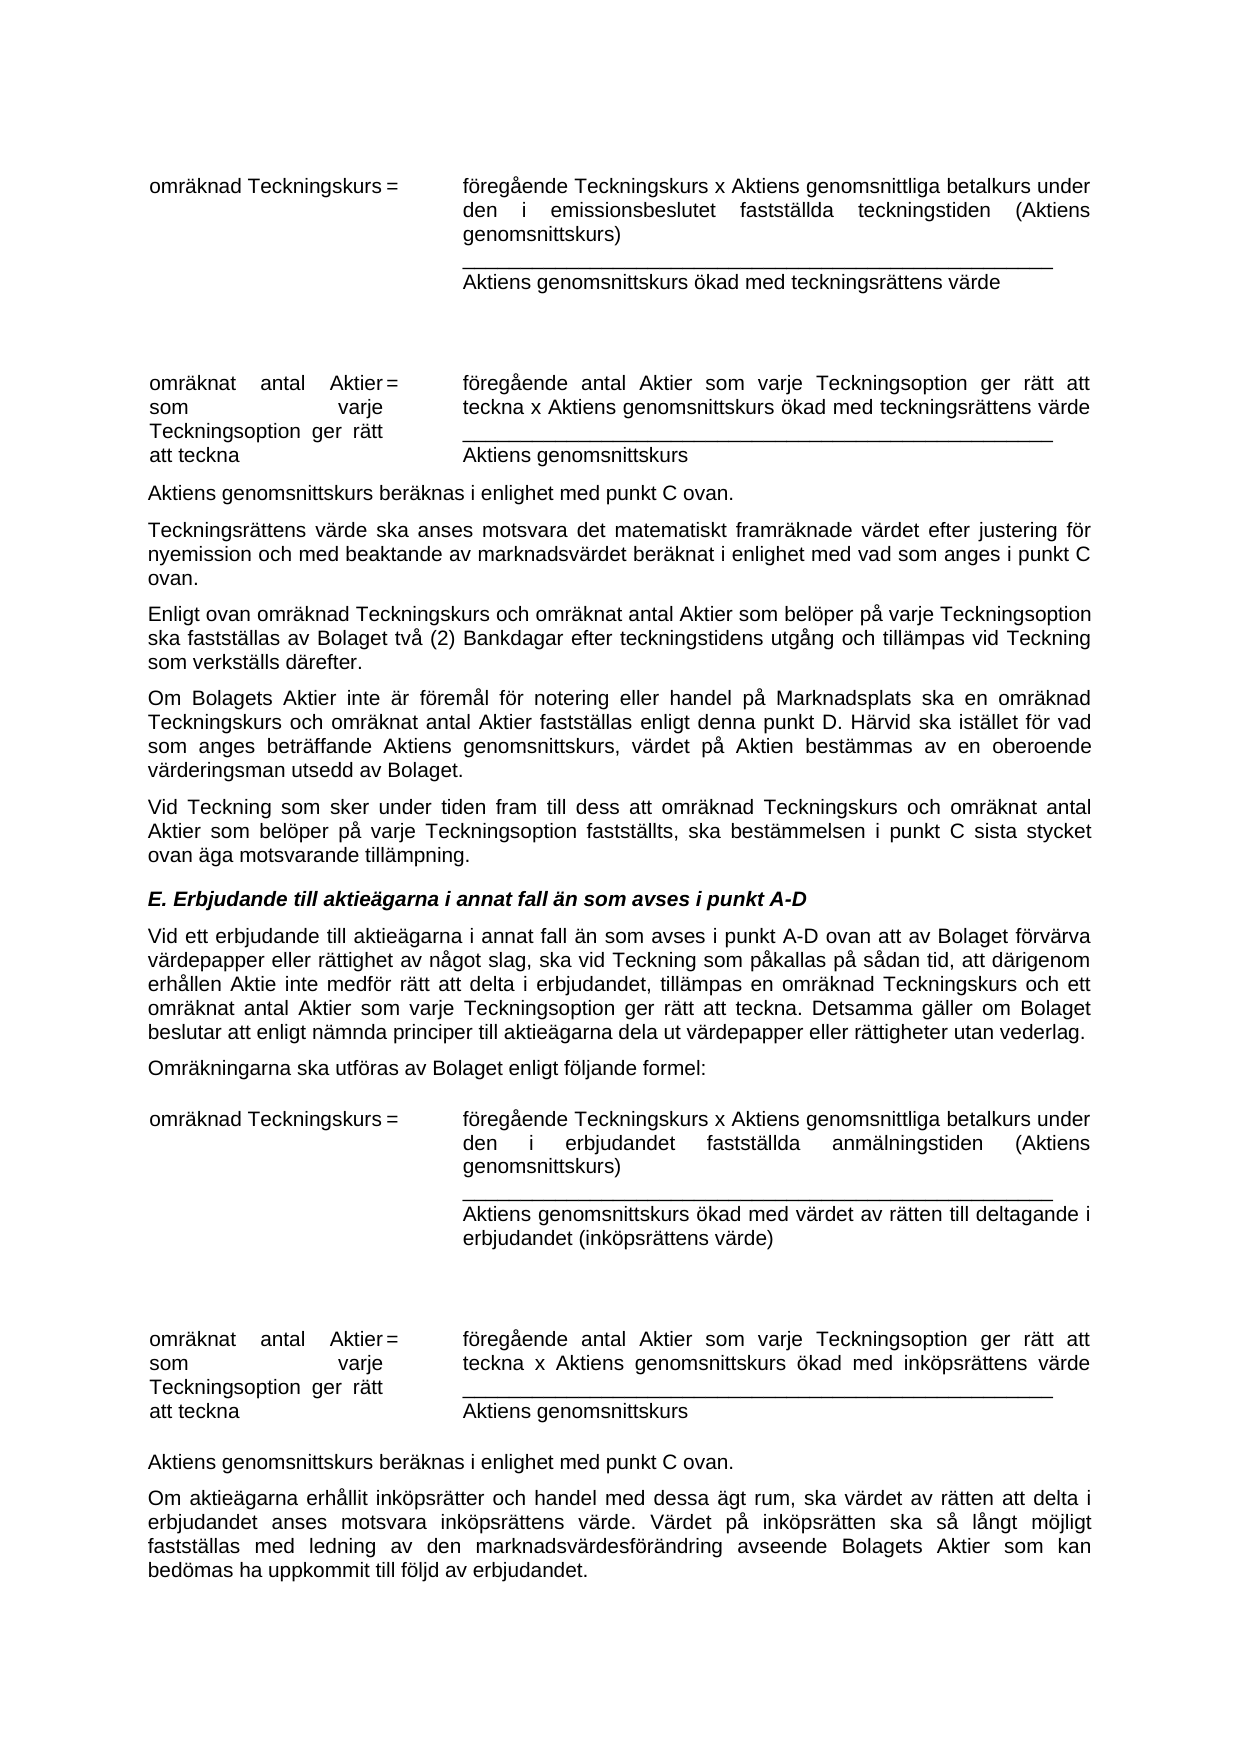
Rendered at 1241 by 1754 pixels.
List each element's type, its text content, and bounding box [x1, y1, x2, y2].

table_header föregående antal Aktier som varje Teckningsoption ger rätt att teckna x Aktiens genomsnittskurs ökad med teckningsrättens värde ___________________________________________________ Aktiens genomsnittskurs [461, 345, 1093, 468]
text Aktiens genomsnittskurs beräknas i enlighet med punkt C ovan. [148, 1450, 1093, 1474]
table_header föregående antal Aktier som varje Teckningsoption ger rätt att teckna x Aktiens genomsnittskurs ökad med inköpsrättens värde ___________________________________________________ Aktiens genomsnittskurs [461, 1301, 1093, 1425]
table_header = [385, 148, 461, 296]
table_header omräknat antal Aktier som varje Teckningsoption ger rätt att teckna [148, 345, 384, 468]
text Vid ett erbjudande till aktieägarna i annat fall än som avses i punkt A-D ovan att av Bolaget förvärva värdepapper eller rättighet av något slag, ska vid Teckning som påkallas på sådan tid, att därigenom erhållen Aktie inte medför rätt att delta i erbjudandet, tillämpas en omräknad Teckningskurs och ett omräknat antal Aktier som varje Teckningsoption ger rätt att teckna. Detsamma gäller om Bolaget beslutar att enligt nämnda principer till aktieägarna dela ut värdepapper eller rättigheter utan vederlag. [148, 924, 1093, 1043]
text Om Bolagets Aktier inte är föremål för notering eller handel på Marknadsplats ska en omräknad Teckningskurs och omräknat antal Aktier fastställas enligt denna punkt D. Härvid ska istället för vad som anges beträffande Aktiens genomsnittskurs, värdet på Aktien bestämmas av en oberoende värderingsman utsedd av Bolaget. [148, 686, 1093, 782]
text Enligt ovan omräknad Teckningskurs och omräknat antal Aktier som belöper på varje Teckningsoption ska fastställas av Bolaget två (2) Bankdagar efter teckningstidens utgång och tillämpas vid Teckning som verkställs därefter. [148, 602, 1093, 674]
table_header omräknat antal Aktier som varje Teckningsoption ger rätt att teckna [148, 1301, 384, 1425]
subtitle E. Erbjudande till aktieägarna i annat fall än som avses i punkt A-D [148, 887, 1093, 911]
table_header = [385, 1080, 461, 1252]
text Teckningsrättens värde ska anses motsvara det matematiskt framräknade värdet efter justering för nyemission och med beaktande av marknadsvärdet beräknat i enlighet med vad som anges i punkt C ovan. [148, 517, 1093, 589]
table_header = [385, 345, 461, 468]
text Vid Teckning som sker under tiden fram till dess att omräknad Teckningskurs och omräknat antal Aktier som belöper på varje Teckningsoption fastställts, ska bestämmelsen i punkt C sista stycket ovan äga motsvarande tillämpning. [148, 794, 1093, 866]
text Om aktieägarna erhållit inköpsrätter och handel med dessa ägt rum, ska värdet av rätten att delta i erbjudandet anses motsvara inköpsrättens värde. Värdet på inköpsrätten ska så långt möjligt fastställas med ledning av den marknadsvärdesförändring avseende Bolagets Aktier som kan bedömas ha uppkommit till följd av erbjudandet. [148, 1486, 1093, 1582]
table_header föregående Teckningskurs x Aktiens genomsnittliga betalkurs under den i erbjudandet fastställda anmälningstiden (Aktiens genomsnittskurs) ___________________________________________________ Aktiens genomsnittskurs ökad med värdet av rätten till deltagande i erbjudandet (inköpsrättens värde) [461, 1080, 1093, 1252]
table_header omräknad Teckningskurs [148, 148, 384, 296]
table_header = [385, 1301, 461, 1425]
table_header omräknad Teckningskurs [148, 1080, 384, 1252]
table_header föregående Teckningskurs x Aktiens genomsnittliga betalkurs under den i emissionsbeslutet fastställda teckningstiden (Aktiens genomsnittskurs) ___________________________________________________ Aktiens genomsnittskurs ökad med teckningsrättens värde [461, 148, 1093, 296]
text Aktiens genomsnittskurs beräknas i enlighet med punkt C ovan. [148, 481, 1093, 505]
text Omräkningarna ska utföras av Bolaget enligt följande formel: [148, 1056, 1093, 1080]
